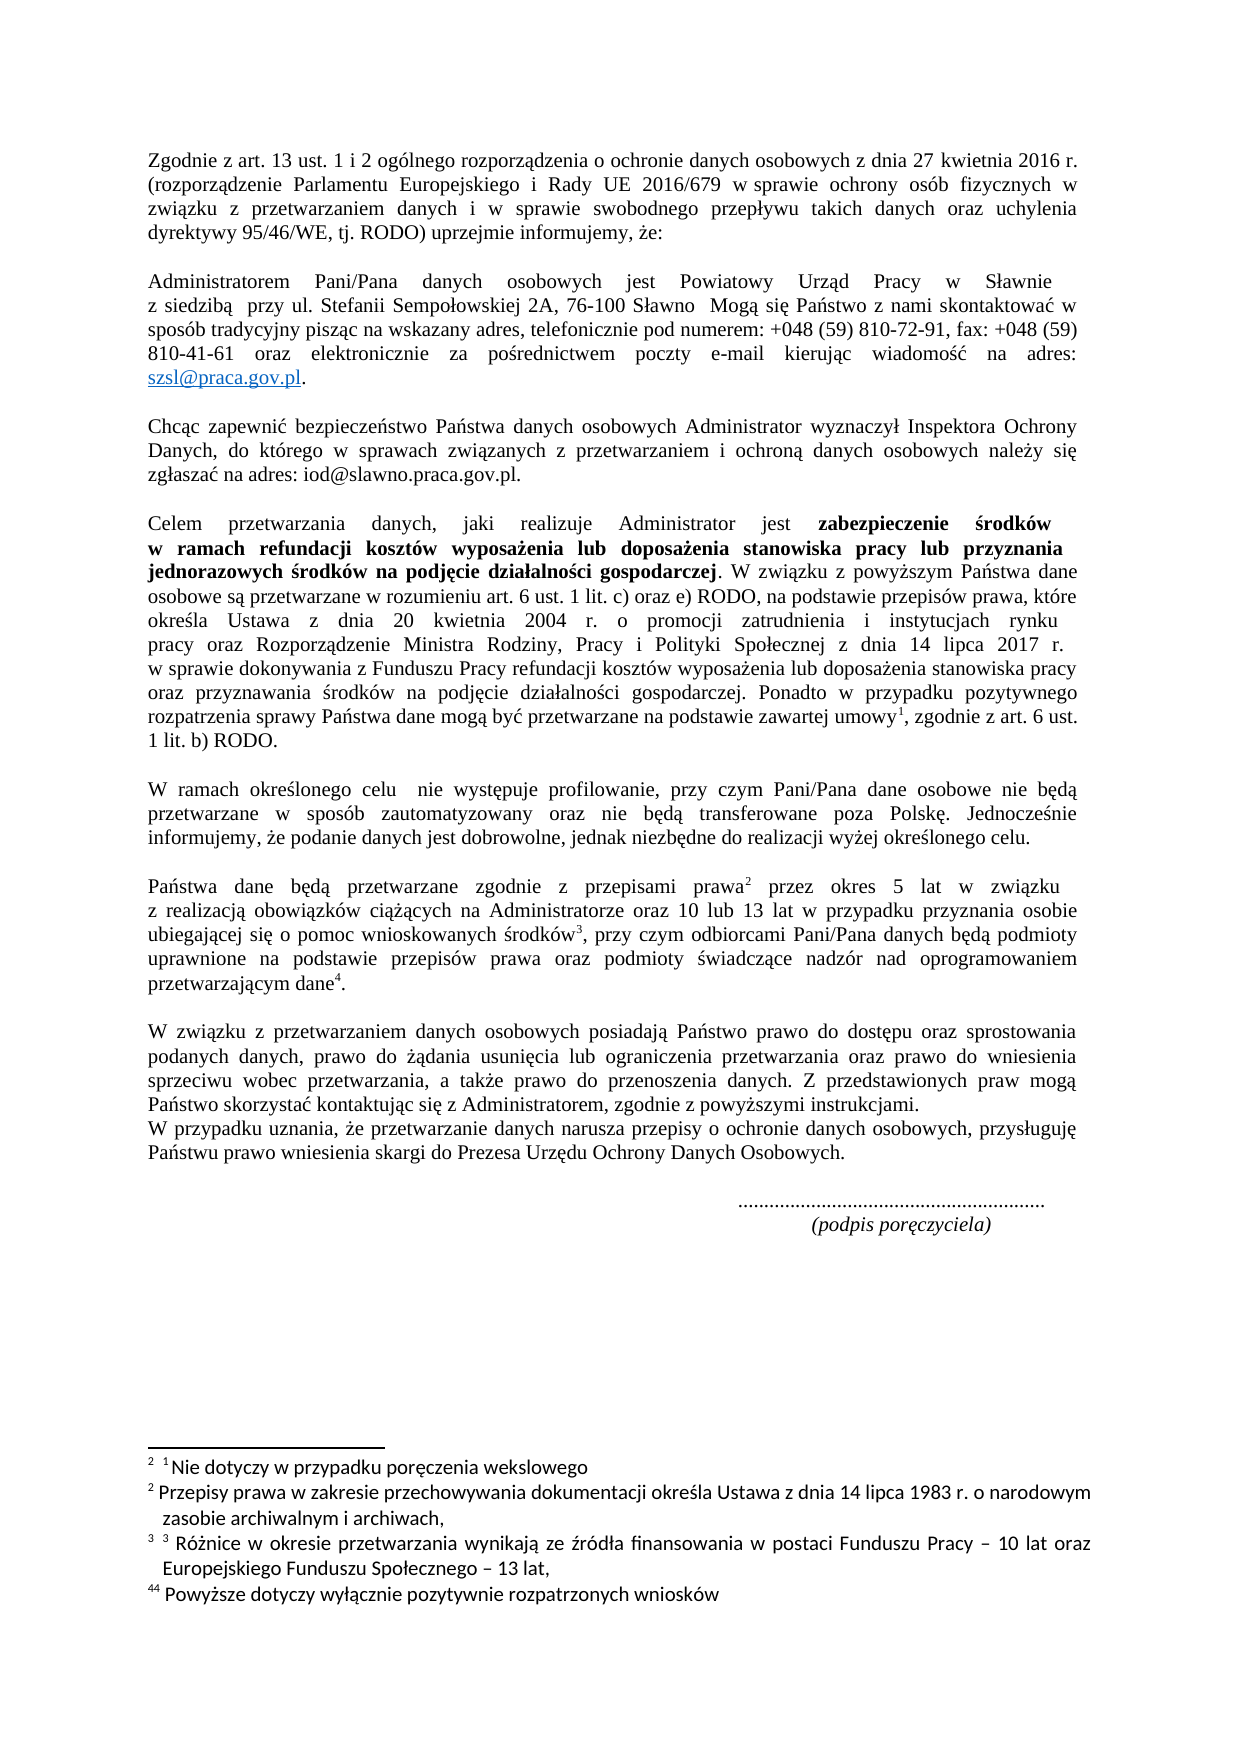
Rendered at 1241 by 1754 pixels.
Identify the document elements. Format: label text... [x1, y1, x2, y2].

text Administratorem Pani/Pana danych osobowych jest Powiatowy Urząd Pracy w Sławnie z siedzibą przy ul. Stefanii Sempołowskiej 2A, 76-100 Sławno Mogą się Państwo z nami skontaktować w sposób tradycyjny pisząc na wskazany adres, telefonicznie pod numerem: +048 (59) 810-72-91, fax: +048 (59) 810-41-61 oraz elektronicznie za pośrednictwem poczty e-mail kierując wiadomość na adres: szsl@praca.gov.pl. [148, 269, 1078, 389]
text Celem przetwarzania danych, jaki realizuje Administrator jest zabezpieczenie środków w ramach refundacji kosztów wyposażenia lub doposażenia stanowiska pracy lub przyznania jednorazowych środków na podjęcie działalności gospodarczej. W związku z powyższym Państwa dane osobowe są przetwarzane w rozumieniu art. 6 ust. 1 lit. c) oraz e) RODO, na podstawie przepisów prawa, które określa Ustawa z dnia 20 kwietnia 2004 r. o promocji zatrudnienia i instytucjach rynku pracy oraz Rozporządzenie Ministra Rodziny, Pracy i Polityki Społecznej z dnia 14 lipca 2017 r. w sprawie dokonywania z Funduszu Pracy refundacji kosztów wyposażenia lub doposażenia stanowiska pracy oraz przyznawania środków na podjęcie działalności gospodarczej. Ponadto w przypadku pozytywnego rozpatrzenia sprawy Państwa dane mogą być przetwarzane na podstawie zawartej umowy1, zgodnie z art. 6 ust. 1 lit. b) RODO. [148, 511, 1078, 752]
text W związku z przetwarzaniem danych osobowych posiadają Państwo prawo do dostępu oraz sprostowania podanych danych, prawo do żądania usunięcia lub ograniczenia przetwarzania oraz prawo do wniesienia sprzeciwu wobec przetwarzania, a także prawo do przenoszenia danych. Z przedstawionych praw mogą Państwo skorzystać kontaktując się z Administratorem, zgodnie z powyższymi instrukcjami. [148, 1019, 1078, 1116]
text Zgodnie z art. 13 ust. 1 i 2 ogólnego rozporządzenia o ochronie danych osobowych z dnia 27 kwietnia 2016 r. (rozporządzenie Parlamentu Europejskiego i Rady UE 2016/679 w sprawie ochrony osób fizycznych w związku z przetwarzaniem danych i w sprawie swobodnego przepływu takich danych oraz uchylenia dyrektywy 95/46/WE, tj. RODO) uprzejmie informujemy, że: [148, 148, 1078, 244]
text W przypadku uznania, że przetwarzanie danych narusza przepisy o ochronie danych osobowych, przysługuję Państwu prawo wniesienia skargi do Prezesa Urzędu Ochrony Danych Osobowych. [148, 1116, 1078, 1164]
text W ramach określonego celu nie występuje profilowanie, przy czym Pani/Pana dane osobowe nie będą przetwarzane w sposób zautomatyzowany oraz nie będą transferowane poza Polskę. Jednocześnie informujemy, że podanie danych jest dobrowolne, jednak niezbędne do realizacji wyżej określonego celu. [148, 777, 1078, 849]
text Chcąc zapewnić bezpieczeństwo Państwa danych osobowych Administrator wyznaczył Inspektora Ochrony Danych, do którego w sprawach związanych z przetwarzaniem i ochroną danych osobowych należy się zgłaszać na adres: iod@slawno.praca.gov.pl. [148, 414, 1078, 486]
text ........................................................... [148, 1188, 1088, 1212]
text (podpis poręczyciela) [148, 1212, 1088, 1236]
text Państwa dane będą przetwarzane zgodnie z przepisami prawa2 przez okres 5 lat w związku z realizacją obowiązków ciążących na Administratorze oraz 10 lub 13 lat w przypadku przyznania osobie ubiegającej się o pomoc wnioskowanych środków3, przy czym odbiorcami Pani/Pana danych będą podmioty uprawnione na podstawie przepisów prawa oraz podmioty świadczące nadzór nad oprogramowaniem przetwarzającym dane4. [148, 874, 1078, 994]
